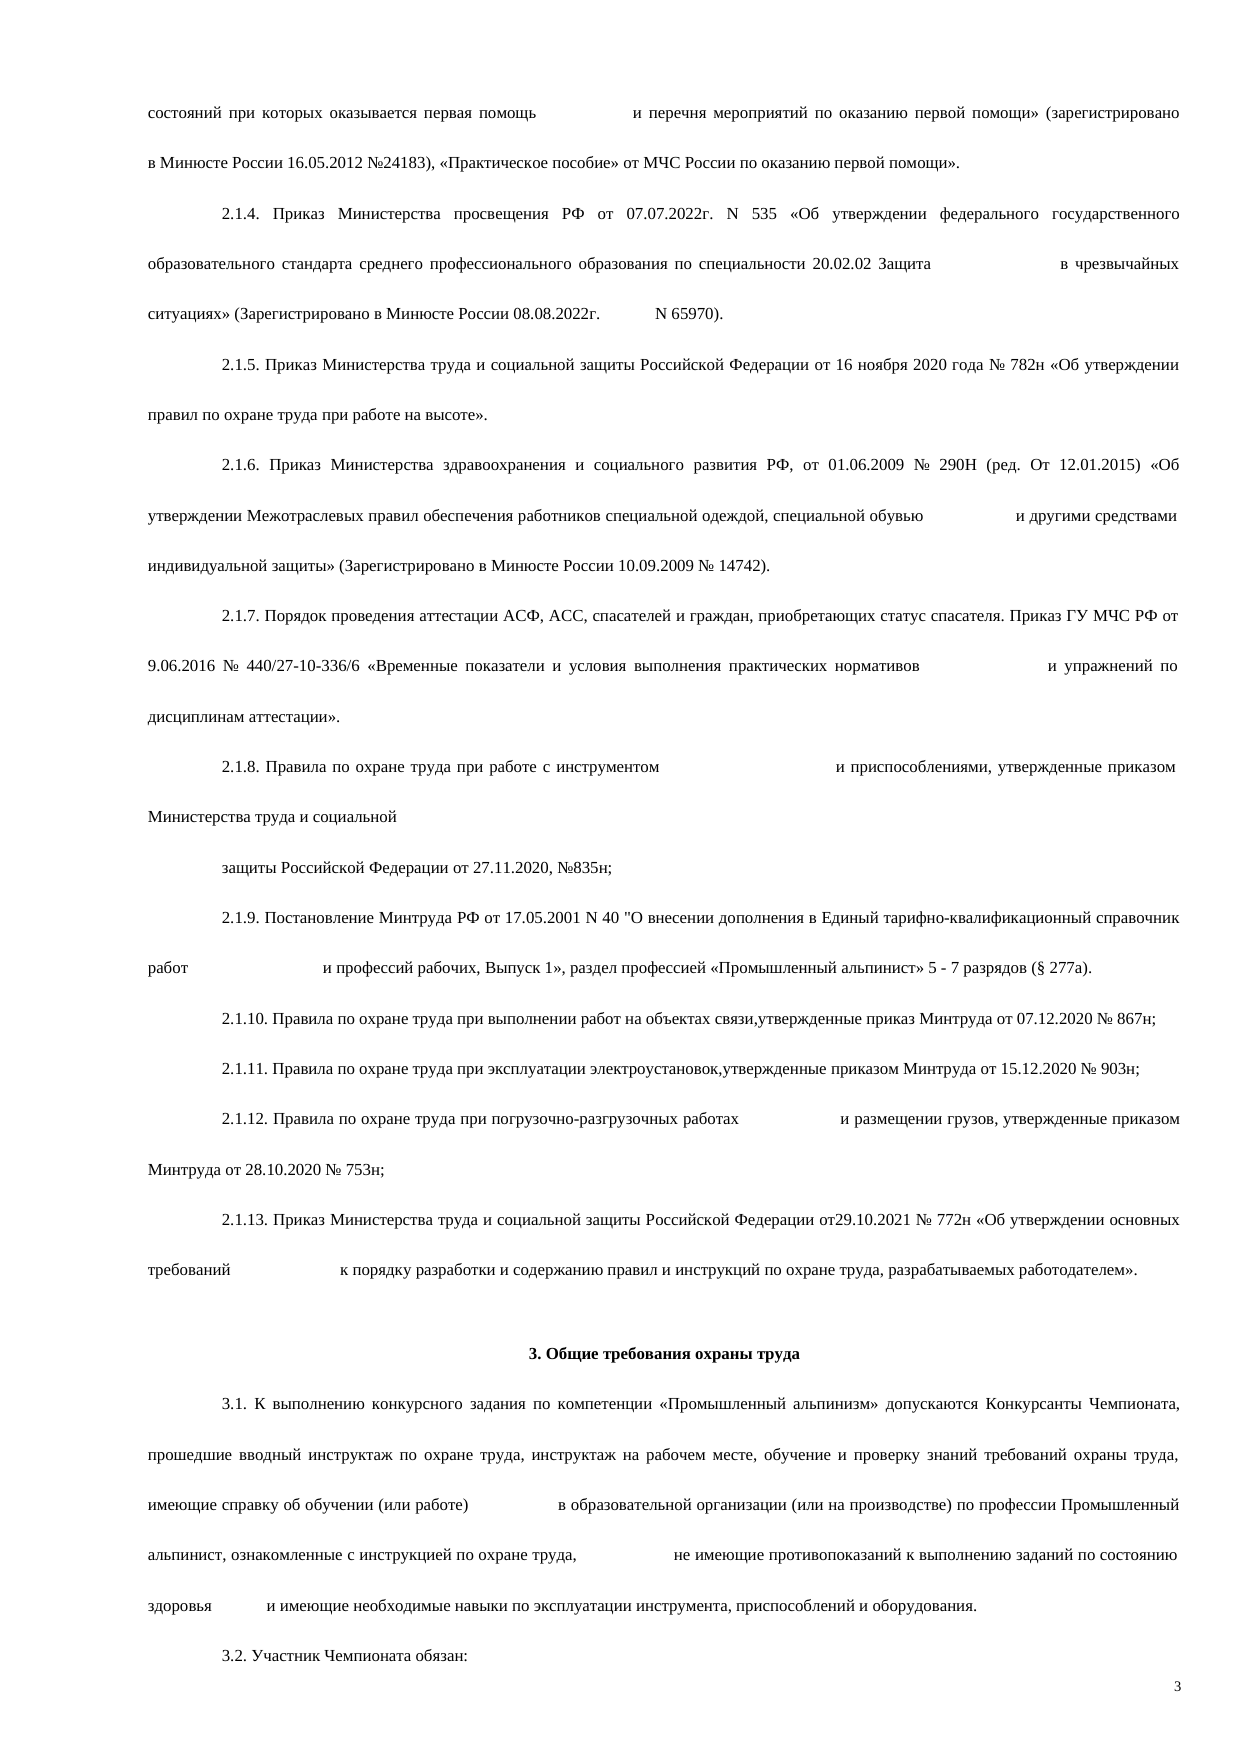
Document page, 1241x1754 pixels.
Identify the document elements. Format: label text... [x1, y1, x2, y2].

text 2.1.5. Приказ Министерства труда и социальной защиты Российской Федерации от 16 ноября 2020 года № 782н «Об утверждении правил по охране труда при работе на высоте». [148, 340, 1181, 424]
text 2.1.9. Постановление Минтруда РФ от 17.05.2001 N 40 "О внесении дополнения в Единый тарифно-квалификационный справочник работ и профессий рабочих, Выпуск 1», раздел профессией «Промышленный альпинист» 5 - 7 разрядов (§ 277а). [148, 894, 1181, 977]
text 3. Общие требования охраны труда [148, 1330, 1181, 1363]
text 2.1.10. Правила по охране труда при выполнении работ на объектах связи,утвержденные приказ Минтруда от 07.12.2020 № 867н; [148, 994, 1181, 1028]
text 3.1. К выполнению конкурсного задания по компетенции «Промышленный альпинизм» допускаются Конкурсанты Чемпионата, прошедшие вводный инструктаж по охране труда, инструктаж на рабочем месте, обучение и проверку знаний требований охраны труда, имеющие справку об обучении (или работе) в образовательной организации (или на производстве) по профессии Промышленный альпинист, ознакомленные с инструкцией по охране труда, не имеющие противопоказаний к выполнению заданий по состоянию здоровья и имеющие необходимые навыки по эксплуатации инструмента, приспособлений и оборудования. [148, 1380, 1181, 1615]
text 2.1.13. Приказ Министерства труда и социальной защиты Российской Федерации от29.10.2021 № 772н «Об утверждении основных требований к порядку разработки и содержанию правил и инструкций по охране труда, разрабатываемых работодателем». [148, 1196, 1181, 1279]
text 2.1.6. Приказ Министерства здравоохранения и социального развития РФ, от 01.06.2009 № 290Н (ред. От 12.01.2015) «Об утверждении Межотраслевых правил обеспечения работников специальной одеждой, специальной обувью и другими средствами индивидуальной защиты» (Зарегистрировано в Минюсте России 10.09.2009 № 14742). [148, 441, 1181, 575]
text 2.1.8. Правила по охране труда при работе с инструментом и приспособлениями, утвержденные приказом Министерства труда и социальной [148, 743, 1181, 827]
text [148, 89, 1181, 172]
text 2.1.12. Правила по охране труда при погрузочно-разгрузочных работах и размещении грузов, утвержденные приказом Минтруда от 28.10.2020 № 753н; [148, 1095, 1181, 1179]
text защиты Российской Федерации от 27.11.2020, №835н; [148, 843, 1181, 877]
text 2.1.11. Правила по охране труда при эксплуатации электроустановок,утвержденные приказом Минтруда от 15.12.2020 № 903н; [148, 1044, 1181, 1078]
text 3.2. Участник Чемпионата обязан: [148, 1632, 1181, 1665]
text 2.1.4. Приказ Министерства просвещения РФ от 07.07.2022г. N 535 «Об утверждении федерального государственного образовательного стандарта среднего профессионального образования по специальности 20.02.02 Защита в чрезвычайных ситуациях» (Зарегистрировано в Минюсте России 08.08.2022г. N 65970). [148, 189, 1181, 323]
text 2.1.7. Порядок проведения аттестации АСФ, АСС, спасателей и граждан, приобретающих статус спасателя. Приказ ГУ МЧС РФ от 9.06.2016 № 440/27-10-336/6 «Временные показатели и условия выполнения практических нормативов и упражнений по дисциплинам аттестации». [148, 592, 1181, 726]
